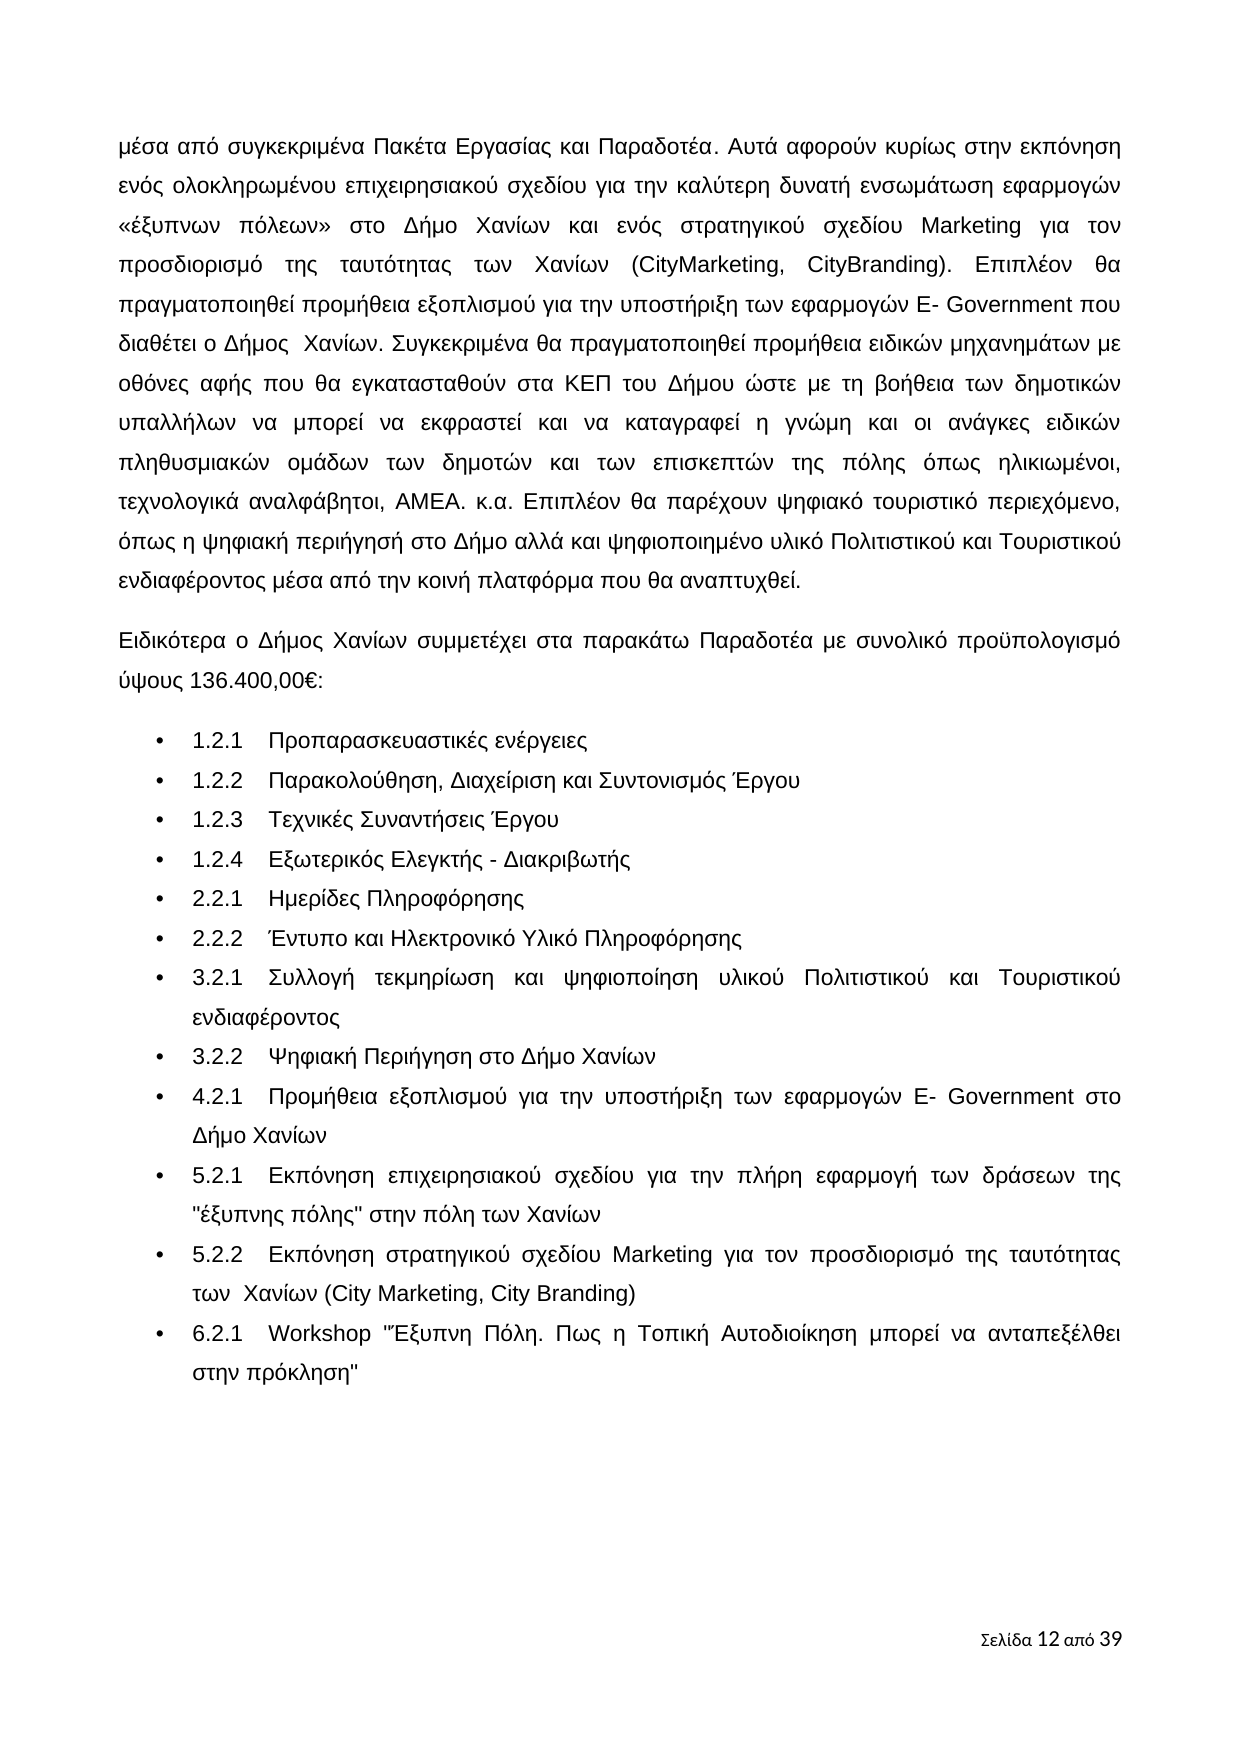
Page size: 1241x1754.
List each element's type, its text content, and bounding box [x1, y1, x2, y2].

list 5.2.1 Εκπόνηση επιχειρησιακού σχεδίου για την πλήρη εφαρμογή των δράσεων της "έξυπνης πόλης" στην πόλη των Χανίων [156, 1162, 1122, 1227]
list 2.2.2 Έντυπο και Ηλεκτρονικό Υλικό Πληροφόρησης [156, 925, 1122, 951]
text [118, 133, 1122, 593]
list 1.2.2 Παρακολούθηση, Διαχείριση και Συντονισμός Έργου [156, 767, 1122, 793]
list 5.2.2 Εκπόνηση στρατηγικού σχεδίου Marketing για τον προσδιορισμό της ταυτότητας των Χανίων (City Marketing, City Branding) [156, 1241, 1122, 1306]
list 3.2.2 Ψηφιακή Περιήγηση στο Δήμο Χανίων [156, 1043, 1122, 1069]
list 1.2.3 Τεχνικές Συναντήσεις Έργου [156, 806, 1122, 833]
list 4.2.1 Προμήθεια εξοπλισμού για την υποστήριξη των εφαρμογών E- Government στο Δήμο Χανίων [156, 1083, 1122, 1148]
text Ειδικότερα ο Δήμος Χανίων συμμετέχει στα παρακάτω Παραδοτέα με συνολικό προϋπολογισμό ύψους 136.400,00€: [118, 627, 1122, 693]
list 3.2.1 Συλλογή τεκμηρίωση και ψηφιοποίηση υλικού Πολιτιστικού και Τουριστικού ενδιαφέροντος [156, 964, 1122, 1030]
list 2.2.1 Ημερίδες Πληροφόρησης [156, 885, 1122, 912]
list 1.2.4 Εξωτερικός Ελεγκτής - Διακριβωτής [156, 846, 1122, 872]
list 6.2.1 Workshop "Έξυπνη Πόλη. Πως η Τοπική Αυτοδιοίκηση μπορεί να ανταπεξέλθει στην πρόκληση" [156, 1319, 1122, 1385]
list 1.2.1 Προπαρασκευαστικές ενέργειες [156, 727, 1122, 754]
